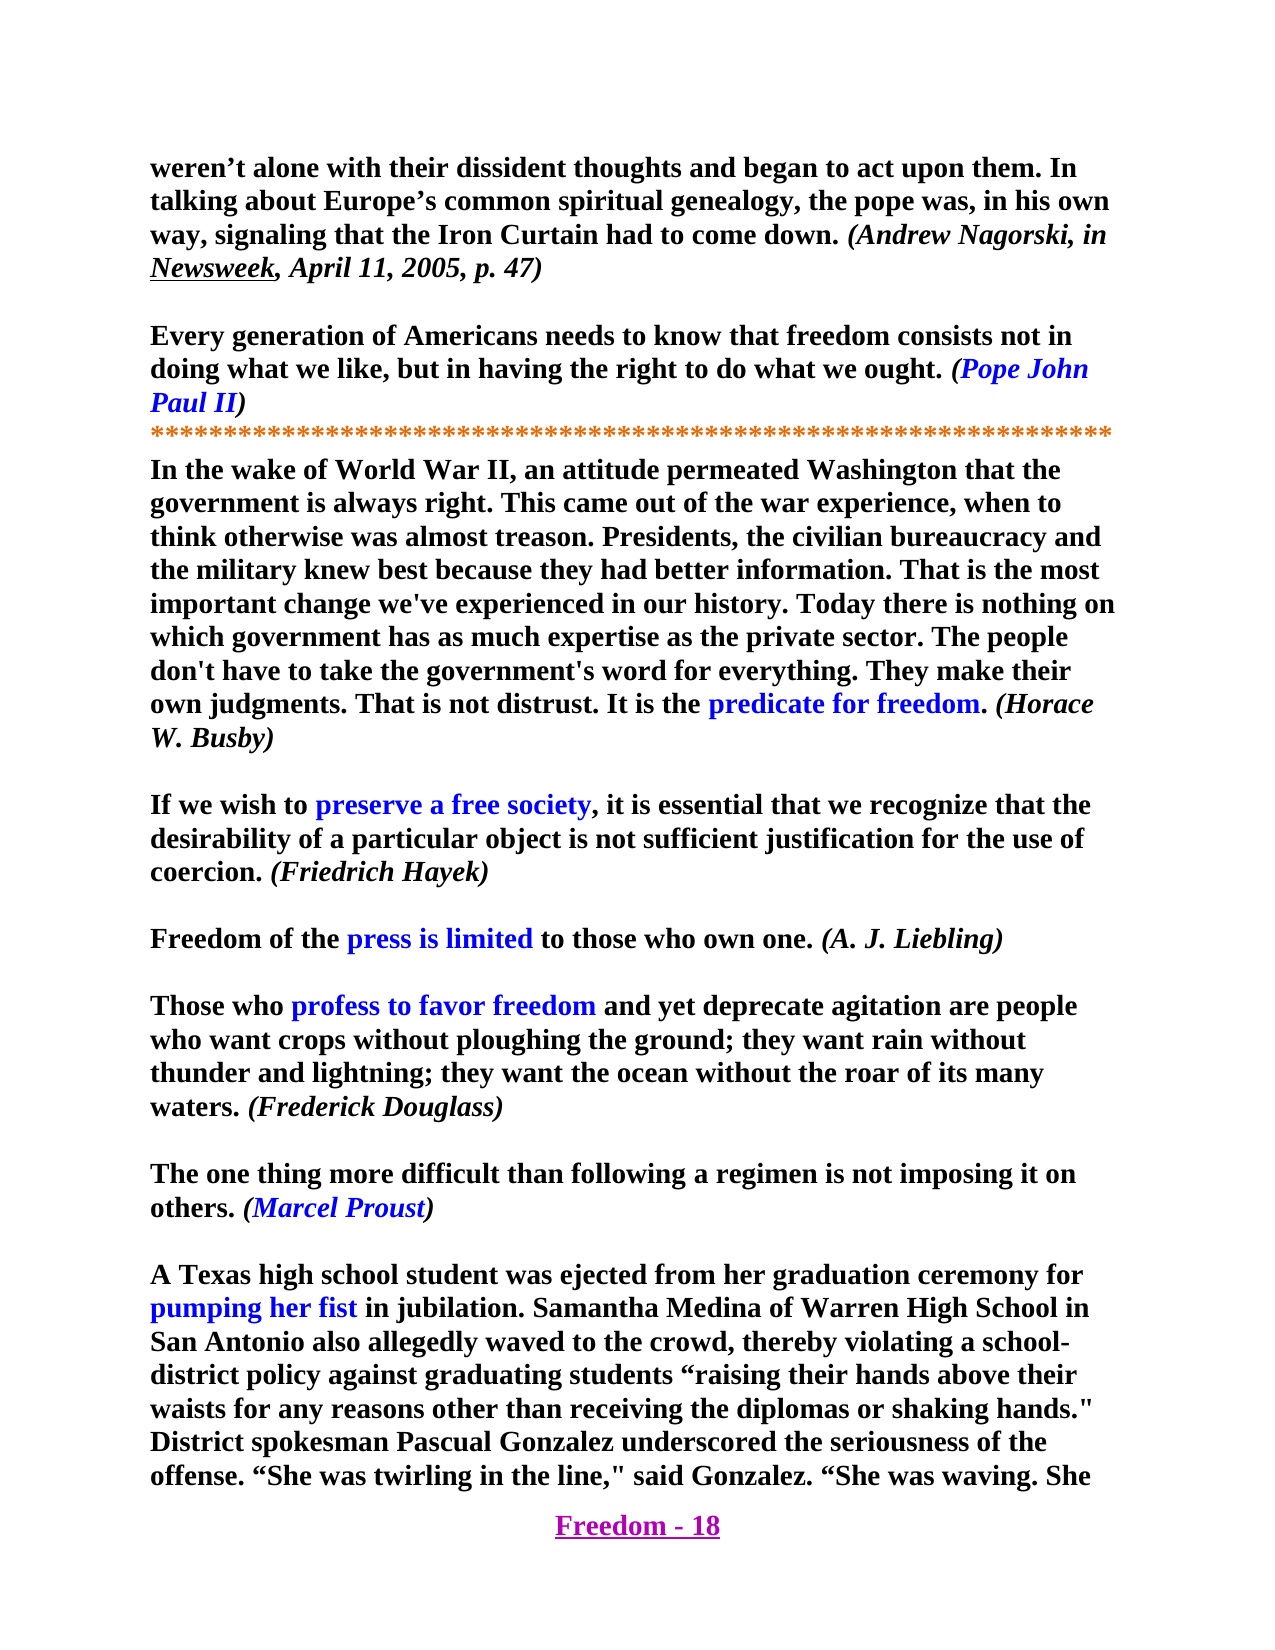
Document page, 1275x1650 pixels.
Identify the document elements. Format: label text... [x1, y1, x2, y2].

text If we wish to preserve a free society, it is essential that we recognize that the desirability of a particular object is not sufficient justification for the use of coercion. (Friedrich Hayek) [150, 787, 1125, 888]
text Every generation of Americans needs to know that freedom consists not in doing what we like, but in having the right to do what we ought. (Pope John Paul II) [150, 318, 1125, 418]
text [150, 150, 1125, 284]
text Freedom of the press is limited to those who own one. (A. J. Liebling) [150, 921, 1125, 955]
text Those who profess to favor freedom and yet deprecate agitation are people who want crops without ploughing the ground; they want rain without thunder and lightning; they want the ocean without the roar of its many waters. (Frederick Douglass) [150, 988, 1125, 1123]
text The one thing more difficult than following a regimen is not imposing it on others. (Marcel Proust) [150, 1156, 1125, 1223]
text ****************************************************************** [150, 418, 1125, 452]
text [150, 1257, 1125, 1492]
text In the wake of World War II, an attitude permeated Washington that the government is always right. This came out of the war experience, when to think otherwise was almost treason. Presidents, the civilian bureaucracy and the military knew best because they had better information. That is the most important change we've experienced in our history. Today there is nothing on which government has as much expertise as the private sector. The people don't have to take the government's word for everything. They make their own judgments. That is not distrust. It is the predicate for freedom. (Horace W. Busby) [150, 452, 1125, 754]
